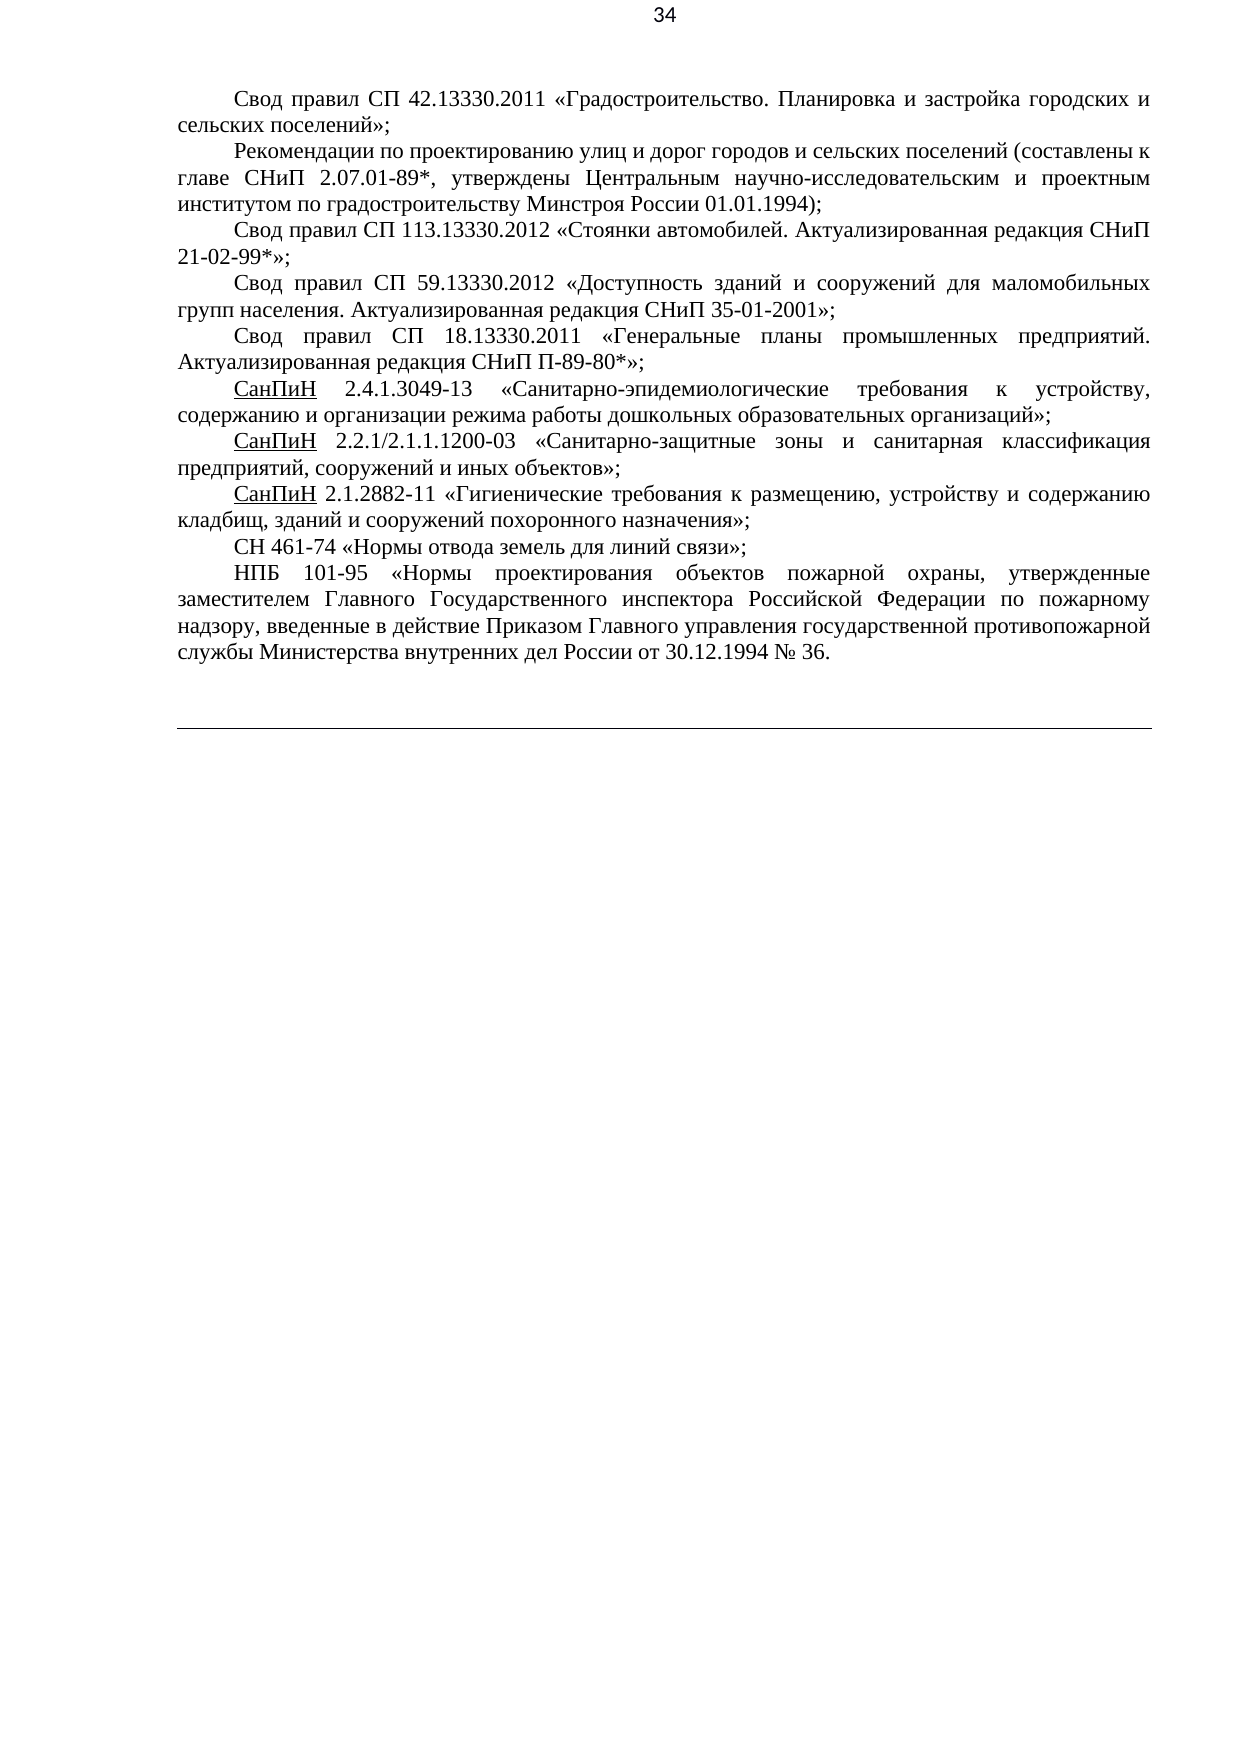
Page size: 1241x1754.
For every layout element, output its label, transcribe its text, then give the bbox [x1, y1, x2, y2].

text Рекомендации по проектированию улиц и дорог городов и сельских поселений (составлены к главе СНиП 2.07.01-89*, утверждены Центральным научно-исследовательским и проектным институтом по градостроительству Минстроя России 01.01.1994); [177, 137, 1152, 217]
text НПБ 101-95 «Нормы проектирования объектов пожарной охраны, утвержденные заместителем Главного Государственного инспектора Российской Федерации по пожарному надзору, введенные в действие Приказом Главного управления государственной противопожарной службы Министерства внутренних дел России от 30.12.1994 № 36. [177, 559, 1152, 664]
text Свод правил СП 59.13330.2012 «Доступность зданий и сооружений для маломобильных групп населения. Актуализированная редакция СНиП 35-01-2001»; [177, 269, 1152, 322]
text Свод правил СП 42.13330.2011 «Градостроительство. Планировка и застройка городских и сельских поселений»; [177, 85, 1152, 137]
text СН 461-74 «Нормы отвода земель для линий связи»; [177, 533, 1152, 559]
text СанПиН 2.2.1/2.1.1.1200-03 «Санитарно-защитные зоны и санитарная классификация предприятий, сооружений и иных объектов»; [177, 427, 1152, 480]
text СанПиН 2.1.2882-11 «Гигиенические требования к размещению, устройству и содержанию кладбищ, зданий и сооружений похоронного назначения»; [177, 480, 1152, 533]
text Свод правил СП 113.13330.2012 «Стоянки автомобилей. Актуализированная редакция СНиП 21-02-99*»; [177, 217, 1152, 269]
text СанПиН 2.4.1.3049-13 «Санитарно-эпидемиологические требования к устройству, содержанию и организации режима работы дошкольных образовательных организаций»; [177, 375, 1152, 427]
text Свод правил СП 18.13330.2011 «Генеральные планы промышленных предприятий. Актуализированная редакция СНиП П-89-80*»; [177, 322, 1152, 375]
